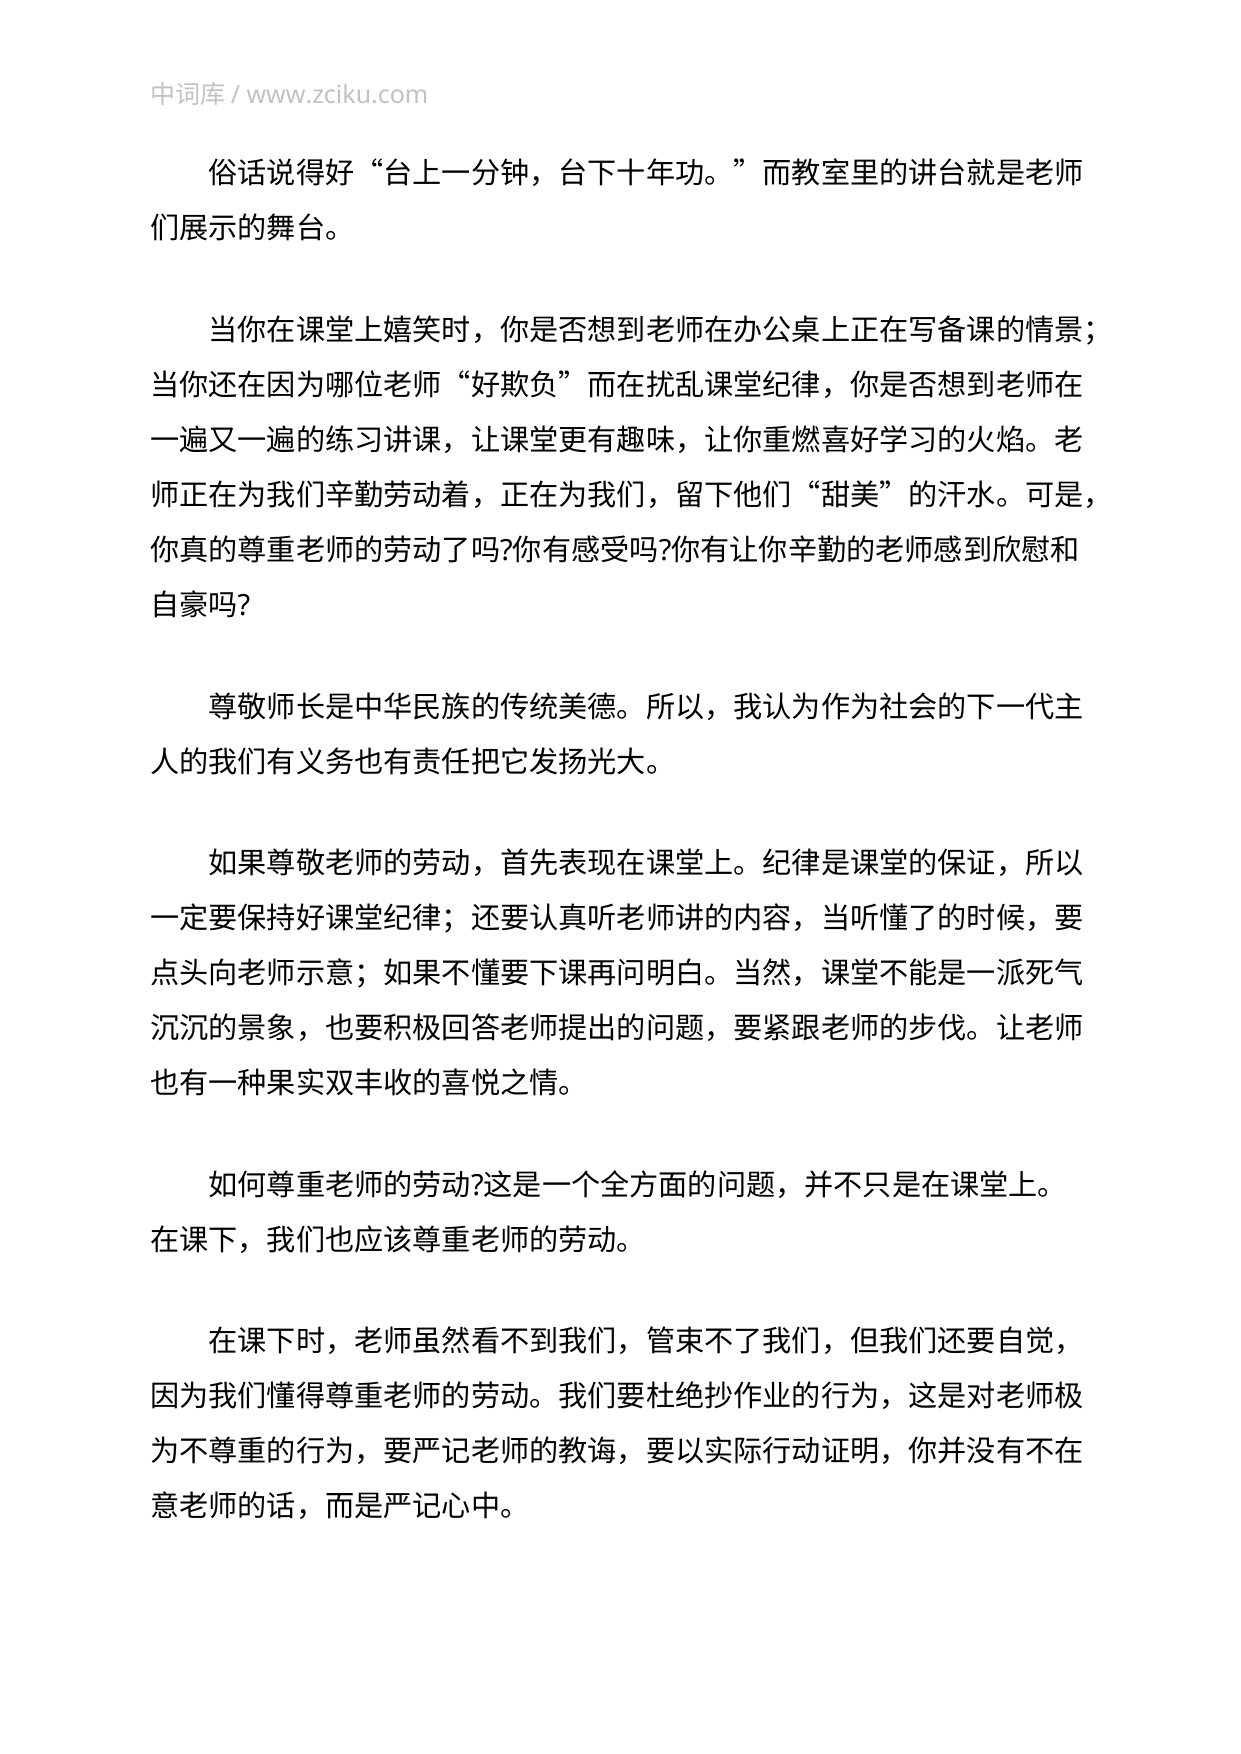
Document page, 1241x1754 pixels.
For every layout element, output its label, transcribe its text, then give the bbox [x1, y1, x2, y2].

text 在课下时，老师虽然看不到我们，管束不了我们，但我们还要自觉，因为我们懂得尊重老师的劳动。我们要杜绝抄作业的行为，这是对老师极为不尊重的行为，要严记老师的教诲，要以实际行动证明，你并没有不在意老师的话，而是严记心中。 [150, 1318, 1090, 1525]
text 尊敬师长是中华民族的传统美德。所以，我认为作为社会的下一代主人的我们有义务也有责任把它发扬光大。 [150, 683, 1090, 780]
text 俗话说得好“台上一分钟，台下十年功。”而教室里的讲台就是老师们展示的舞台。 [150, 150, 1090, 247]
text 如果尊敬老师的劳动，首先表现在课堂上。纪律是课堂的保证，所以一定要保持好课堂纪律；还要认真听老师讲的内容，当听懂了的时候，要点头向老师示意；如果不懂要下课再问明白。当然，课堂不能是一派死气沉沉的景象，也要积极回答老师提出的问题，要紧跟老师的步伐。让老师也有一种果实双丰收的喜悦之情。 [150, 840, 1090, 1102]
text 如何尊重老师的劳动?这是一个全方面的问题，并不只是在课堂上。在课下，我们也应该尊重老师的劳动。 [150, 1161, 1090, 1258]
text 当你在课堂上嬉笑时，你是否想到老师在办公桌上正在写备课的情景；当你还在因为哪位老师“好欺负”而在扰乱课堂纪律，你是否想到老师在一遍又一遍的练习讲课，让课堂更有趣味，让你重燃喜好学习的火焰。老师正在为我们辛勤劳动着，正在为我们，留下他们“甜美”的汗水。可是，你真的尊重老师的劳动了吗?你有感受吗?你有让你辛勤的老师感到欣慰和自豪吗? [150, 307, 1090, 624]
